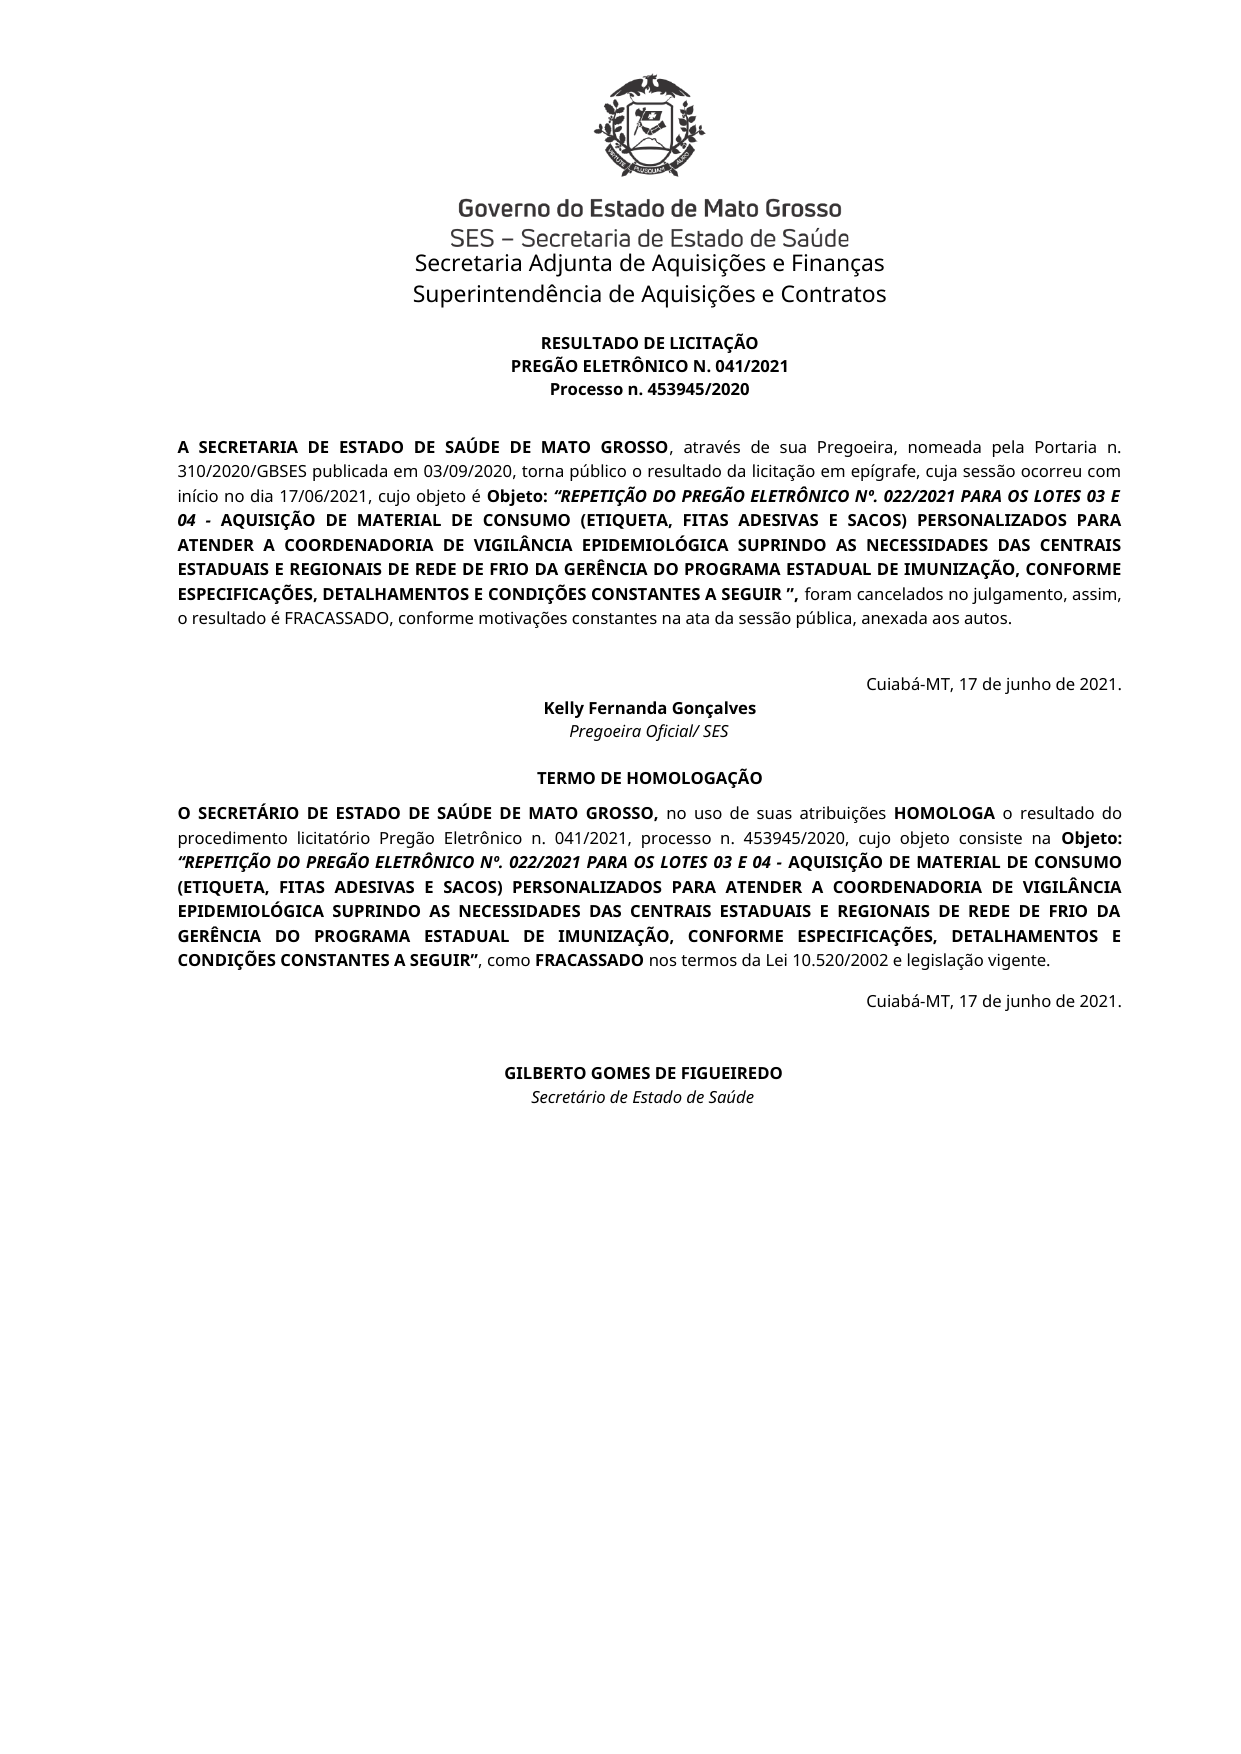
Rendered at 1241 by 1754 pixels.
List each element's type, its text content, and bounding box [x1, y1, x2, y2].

text Processo n. 453945/2020 [177, 377, 1122, 400]
text TERMO DE HOMOLOGAÇÃO [177, 767, 1122, 789]
text RESULTADO DE LICITAÇÃO [177, 332, 1122, 355]
text PREGÃO ELETRÔNICO N. 041/2021 [177, 355, 1122, 377]
picture [451, 73, 849, 247]
text Pregoeira Oficial/ SES [177, 719, 1122, 742]
text GILBERTO GOMES DE FIGUEIREDO [177, 1062, 1110, 1084]
text O SECRETÁRIO DE ESTADO DE SAÚDE DE MATO GROSSO, no uso de suas atribuições HOMOLOGA o resultado do procedimento licitatório Pregão Eletrônico n. 041/2021, processo n. 453945/2020, cujo objeto consiste na Objeto: “REPETIÇÃO DO PREGÃO ELETRÔNICO Nº. 022/2021 PARA OS LOTES 03 E 04 - AQUISIÇÃO DE MATERIAL DE CONSUMO (ETIQUETA, FITAS ADESIVAS E SACOS) PERSONALIZADOS PARA ATENDER A COORDENADORIA DE VIGILÂNCIA EPIDEMIOLÓGICA SUPRINDO AS NECESSIDADES DAS CENTRAIS ESTADUAIS E REGIONAIS DE REDE DE FRIO DA GERÊNCIA DO PROGRAMA ESTADUAL DE IMUNIZAÇÃO, CONFORME ESPECIFICAÇÕES, DETALHAMENTOS E CONDIÇÕES CONSTANTES A SEGUIR”, como FRACASSADO nos termos da Lei 10.520/2002 e legislação vigente. [177, 802, 1122, 971]
text Cuiabá-MT, 17 de junho de 2021. [177, 672, 1122, 695]
text A SECRETARIA DE ESTADO DE SAÚDE DE MATO GROSSO, através de sua Pregoeira, nomeada pela Portaria n. 310/2020/GBSES publicada em 03/09/2020, torna público o resultado da licitação em epígrafe, cuja sessão ocorreu com início no dia 17/06/2021, cujo objeto é Objeto: “REPETIÇÃO DO PREGÃO ELETRÔNICO Nº. 022/2021 PARA OS LOTES 03 E 04 - AQUISIÇÃO DE MATERIAL DE CONSUMO (ETIQUETA, FITAS ADESIVAS E SACOS) PERSONALIZADOS PARA ATENDER A COORDENADORIA DE VIGILÂNCIA EPIDEMIOLÓGICA SUPRINDO AS NECESSIDADES DAS CENTRAIS ESTADUAIS E REGIONAIS DE REDE DE FRIO DA GERÊNCIA DO PROGRAMA ESTADUAL DE IMUNIZAÇÃO, CONFORME ESPECIFICAÇÕES, DETALHAMENTOS E CONDIÇÕES CONSTANTES A SEGUIR ”, foram cancelados no julgamento, assim, o resultado é FRACASSADO, conforme motivações constantes na ata da sessão pública, anexada aos autos. [177, 435, 1122, 629]
text Kelly Fernanda Gonçalves [177, 697, 1122, 719]
text Secretário de Estado de Saúde [177, 1086, 1110, 1109]
text Cuiabá-MT, 17 de junho de 2021. [177, 990, 1122, 1013]
